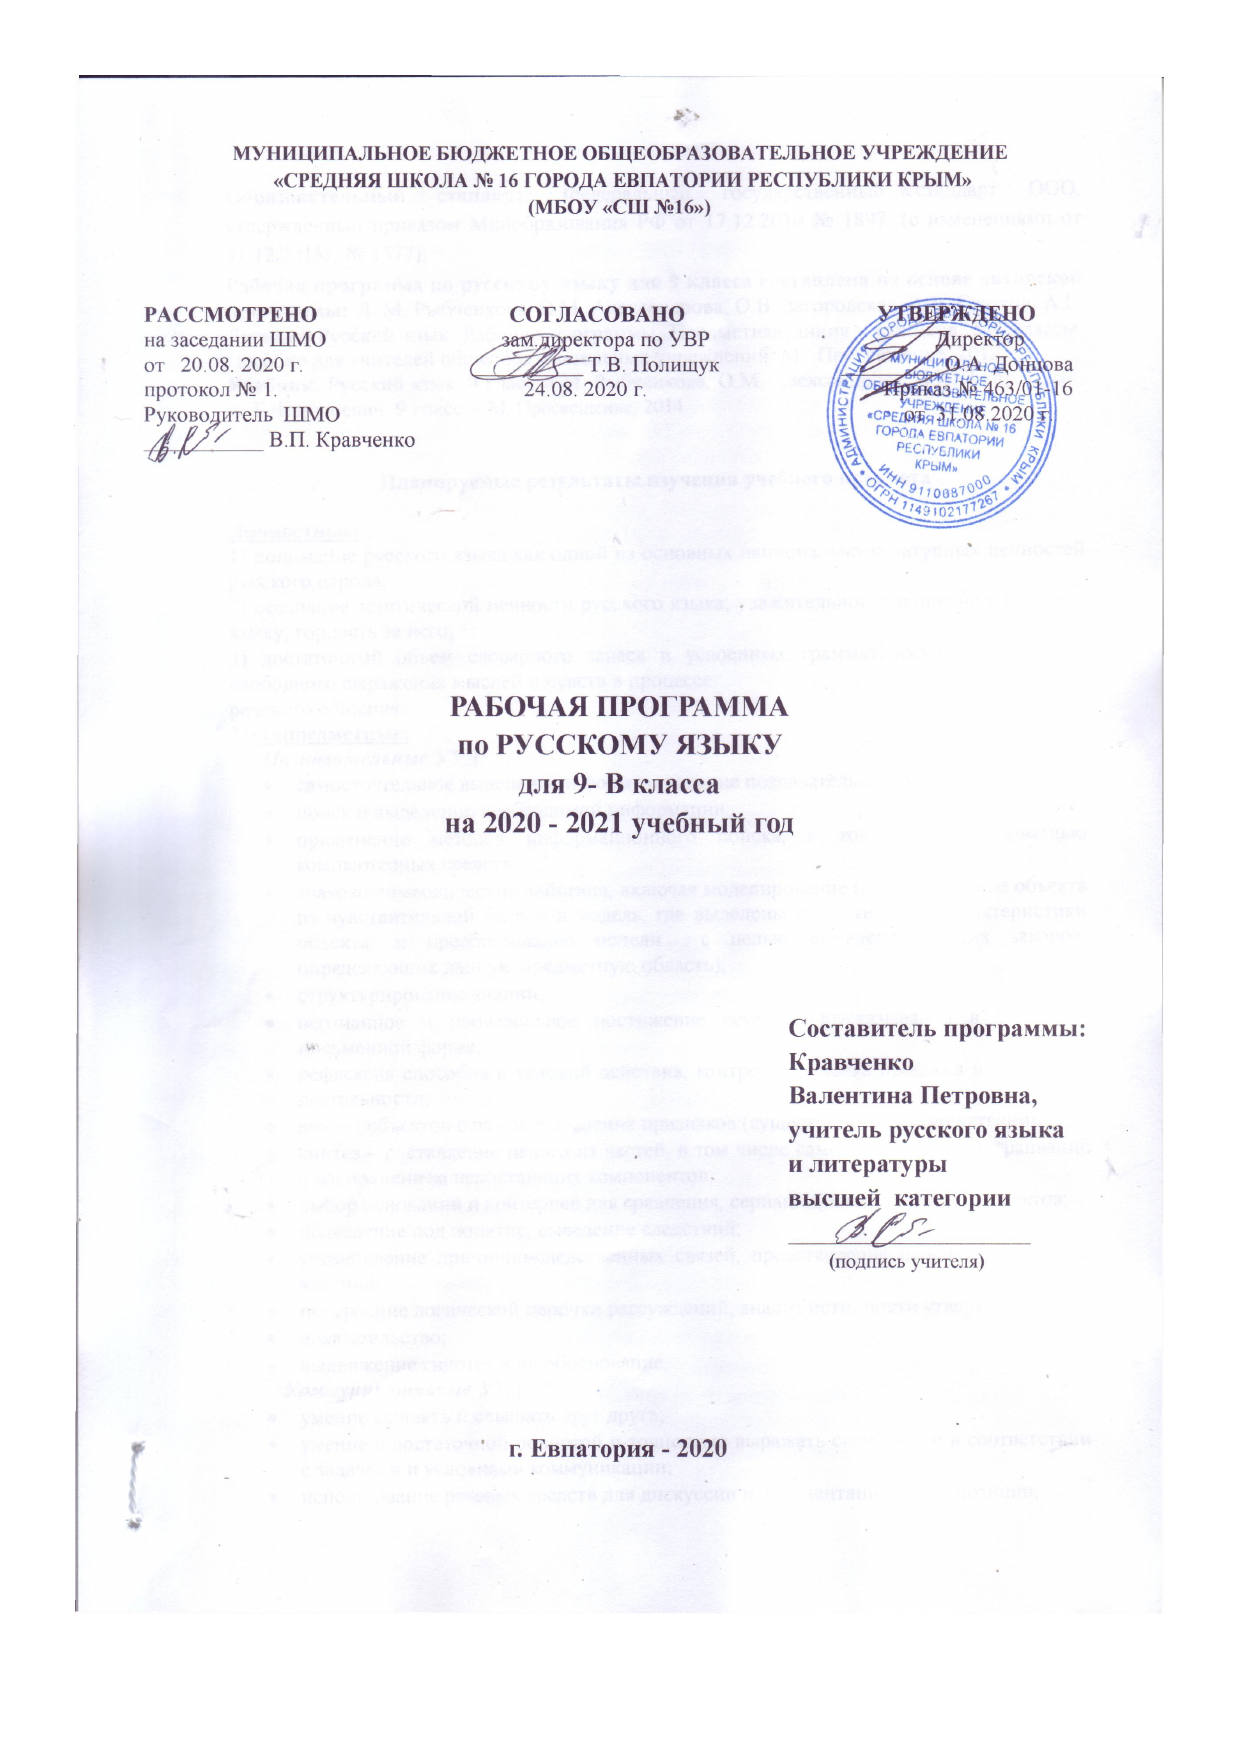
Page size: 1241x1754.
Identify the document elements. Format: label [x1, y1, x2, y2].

picture [75, 75, 1164, 1614]
